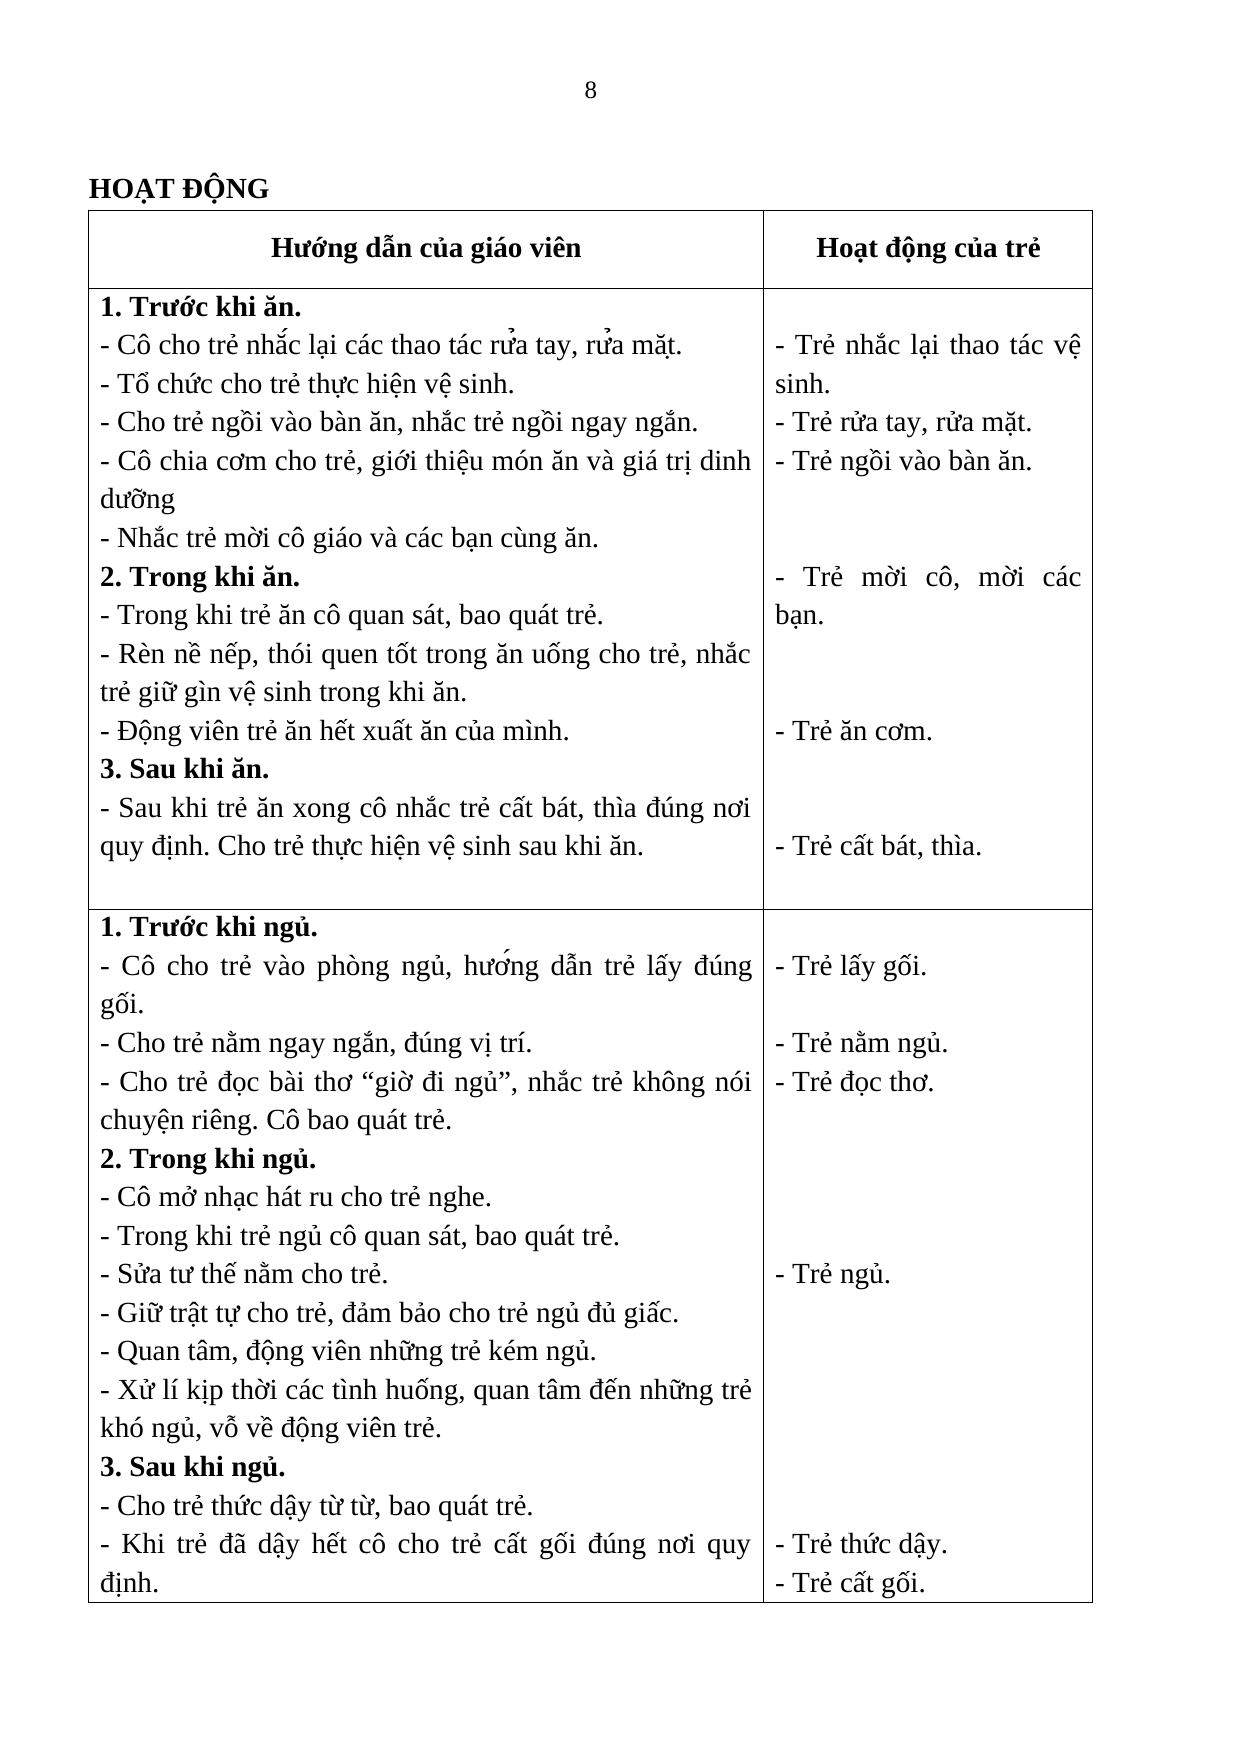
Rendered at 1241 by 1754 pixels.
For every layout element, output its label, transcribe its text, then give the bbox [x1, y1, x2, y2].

table_header Hoạt động của trẻ [764, 211, 1092, 288]
table_cell - Trẻ lấy gối. - Trẻ nằm ngủ. - Trẻ đọc thơ. - Trẻ ngủ. - Trẻ thức dậy. - Trẻ cất gối. [764, 910, 1092, 1602]
table_cell 1. Trước khi ăn. - Cô cho trẻ nhắc lại các thao tác rửa tay, rửa mặt. - Tổ chức cho trẻ thực hiện vệ sinh. - Cho trẻ ngồi vào bàn ăn, nhắc trẻ ngồi ngay ngắn. - Cô chia cơm cho trẻ, giới thiệu món ăn và giá trị dinh dưỡng - Nhắc trẻ mời cô giáo và các bạn cùng ăn. 2. Trong khi ăn. - Trong khi trẻ ăn cô quan sát, bao quát trẻ. - Rèn nề nếp, thói quen tốt trong ăn uống cho trẻ, nhắc trẻ giữ gìn vệ sinh trong khi ăn. - Động viên trẻ ăn hết xuất ăn của mình. 3. Sau khi ăn. - Sau khi trẻ ăn xong cô nhắc trẻ cất bát, thìa đúng nơi quy định. Cho trẻ thực hiện vệ sinh sau khi ăn. [89, 289, 763, 908]
table_cell - Trẻ nhắc lại thao tác vệ sinh. - Trẻ rửa tay, rửa mặt. - Trẻ ngồi vào bàn ăn. - Trẻ mời cô, mời các bạn. - Trẻ ăn cơm. - Trẻ cất bát, thìa. [764, 289, 1092, 908]
text HOẠT ĐỘNG [89, 171, 1092, 204]
table_cell 1. Trước khi ngủ. - Cô cho trẻ vào phòng ngủ, hướng dẫn trẻ lấy đúng gối. - Cho trẻ nằm ngay ngắn, đúng vị trí. - Cho trẻ đọc bài thơ “giờ đi ngủ”, nhắc trẻ không nói chuyện riêng. Cô bao quát trẻ. 2. Trong khi ngủ. - Cô mở nhạc hát ru cho trẻ nghe. - Trong khi trẻ ngủ cô quan sát, bao quát trẻ. - Sửa tư thế nằm cho trẻ. - Giữ trật tự cho trẻ, đảm bảo cho trẻ ngủ đủ giấc. - Quan tâm, động viên những trẻ kém ngủ. - Xử lí kịp thời các tình huống, quan tâm đến những trẻ khó ngủ, vỗ về động viên trẻ. 3. Sau khi ngủ. - Cho trẻ thức dậy từ từ, bao quát trẻ. - Khi trẻ đã dậy hết cô cho trẻ cất gối đúng nơi quy định. [89, 910, 763, 1602]
table_header Hướng dẫn của giáo viên [89, 211, 763, 288]
